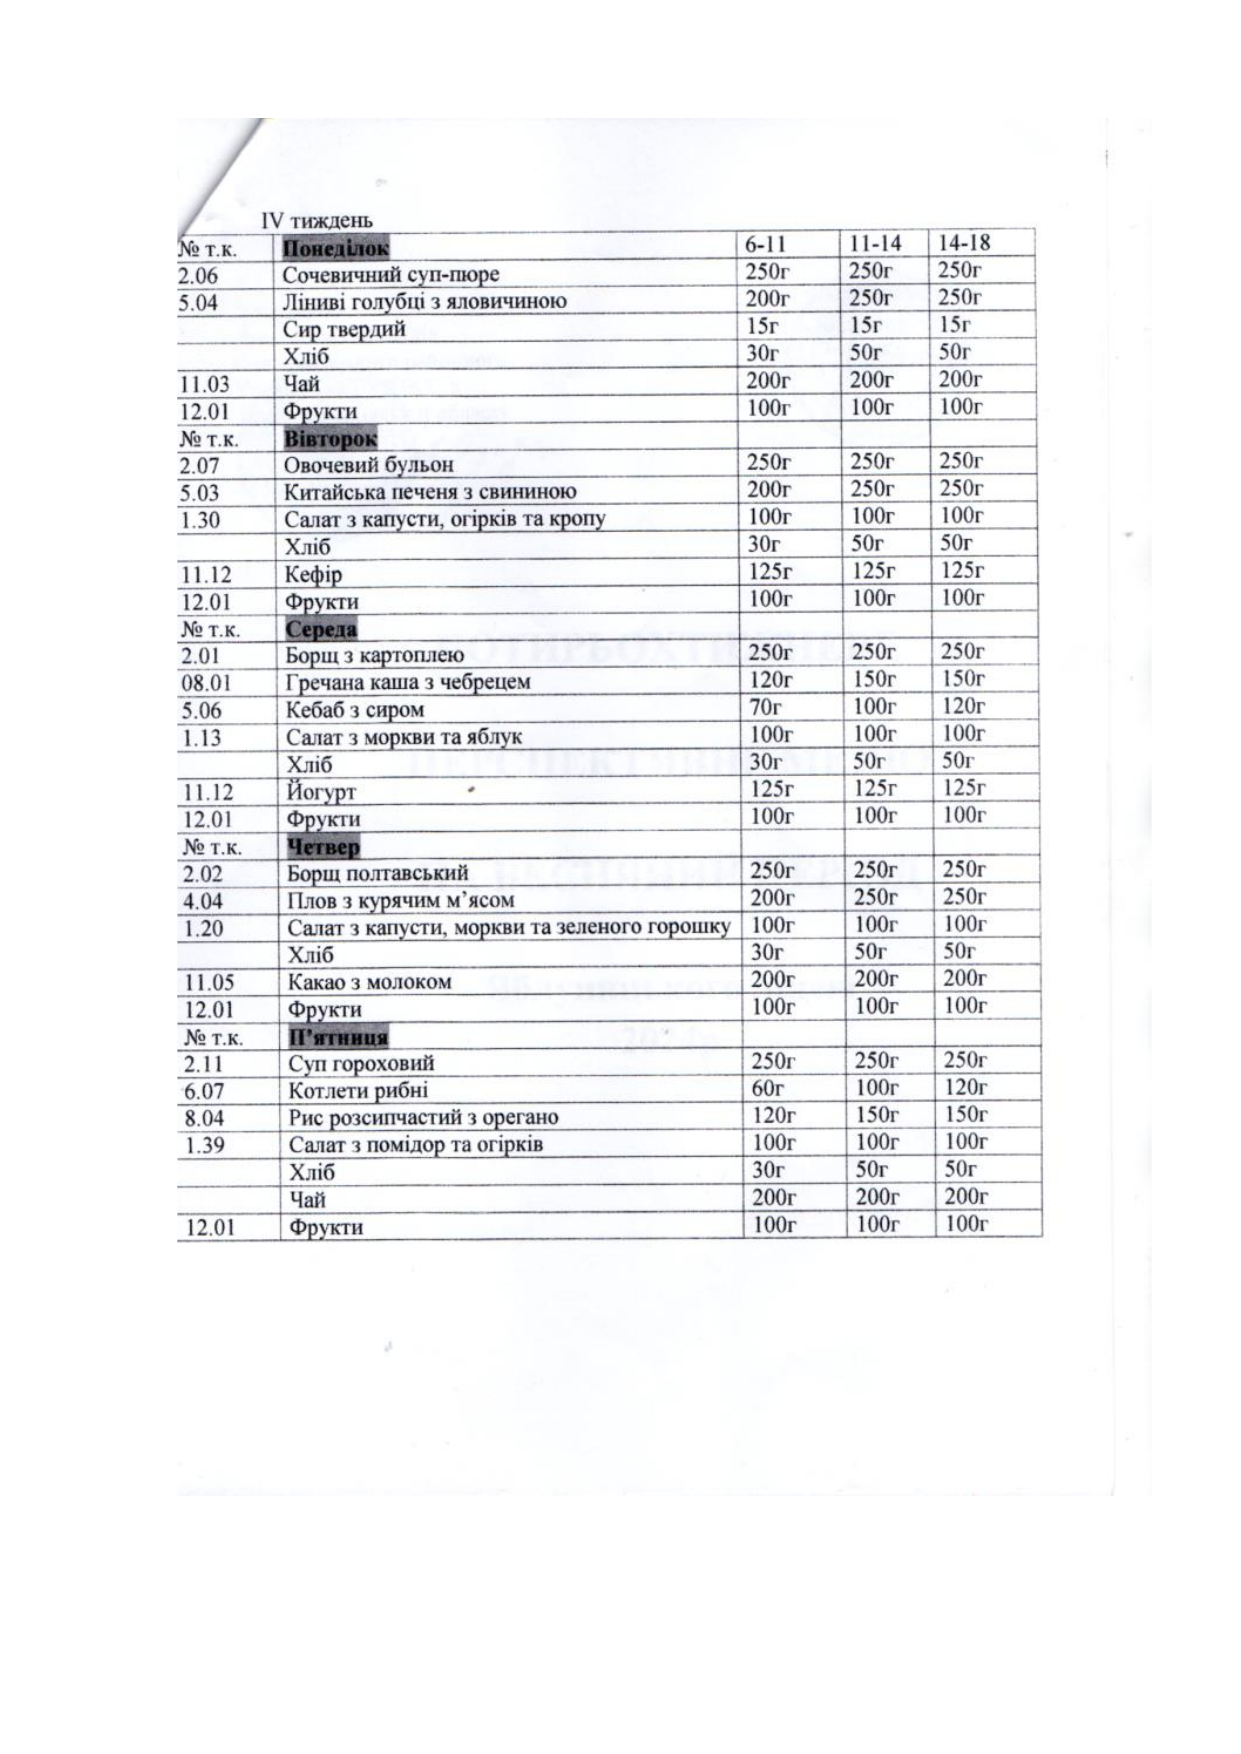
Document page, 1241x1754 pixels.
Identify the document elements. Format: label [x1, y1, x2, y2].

picture [177, 118, 1152, 1496]
